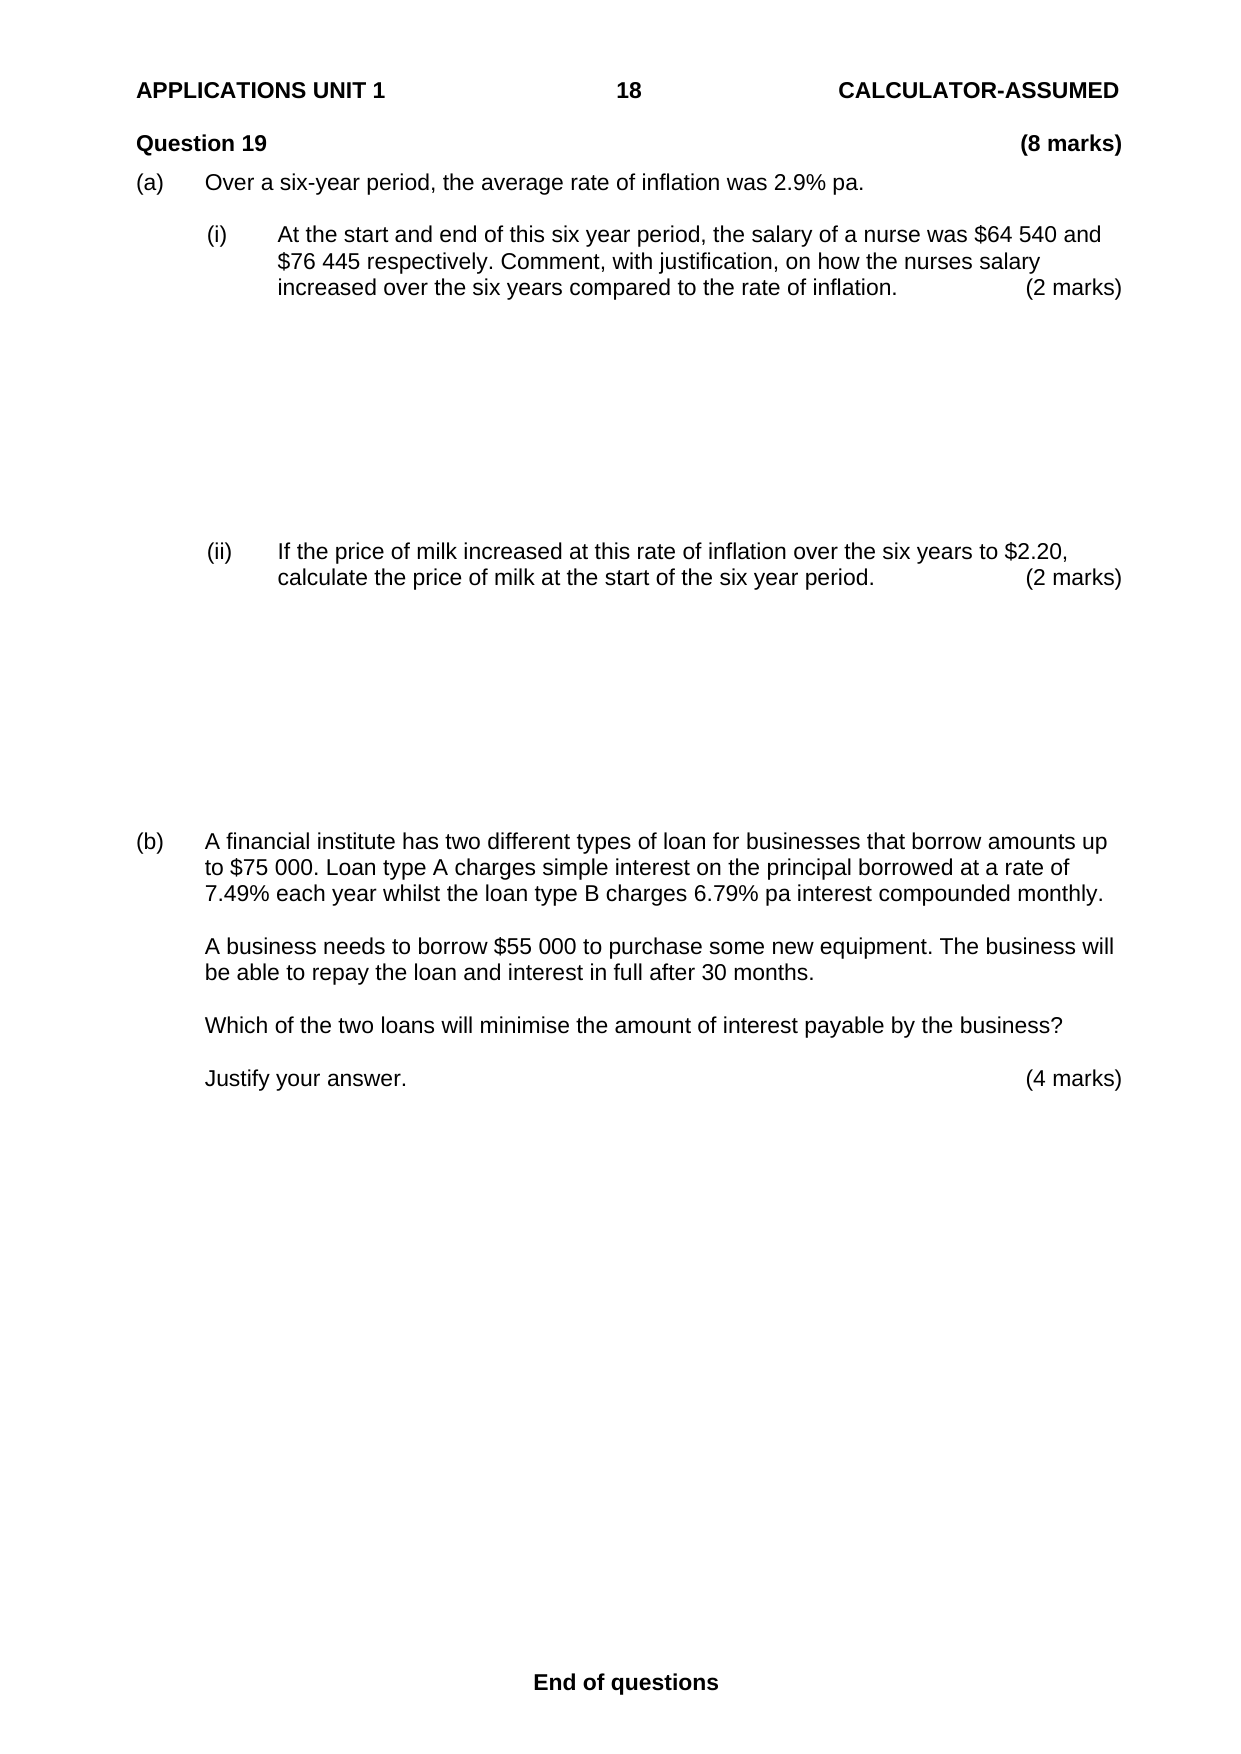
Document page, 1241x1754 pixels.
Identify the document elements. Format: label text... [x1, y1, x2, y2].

text Which of the two loans will minimise the amount of interest payable by the business? [136, 1012, 1122, 1038]
text (b) A financial institute has two different types of loan for businesses that borrow amounts up to $75 000. Loan type A charges simple interest on the principal borrowed at a rate of 7.49% each year whilst the loan type B charges 6.79% pa interest compounded monthly. [136, 828, 1122, 907]
text (a) Over a six-year period, the average rate of inflation was 2.9% pa. [136, 169, 1122, 195]
text A business needs to borrow $55 000 to purchase some new equipment. The business will be able to repay the loan and interest in full after 30 months. [136, 933, 1122, 986]
text Question 19 (8 marks) [136, 130, 1122, 156]
text Justify your answer. (4 marks) [136, 1065, 1122, 1091]
text (ii) If the price of milk increased at this rate of inflation over the six years to $2.20, calculate the price of milk at the start of the six year period. (2 marks) [207, 538, 1122, 590]
text (i) At the start and end of this six year period, the salary of a nurse was $64 540 and $76 445 respectively. Comment, with justification, on how the nurses salary increased over the six years compared to the rate of inflation. (2 marks) [207, 221, 1122, 301]
